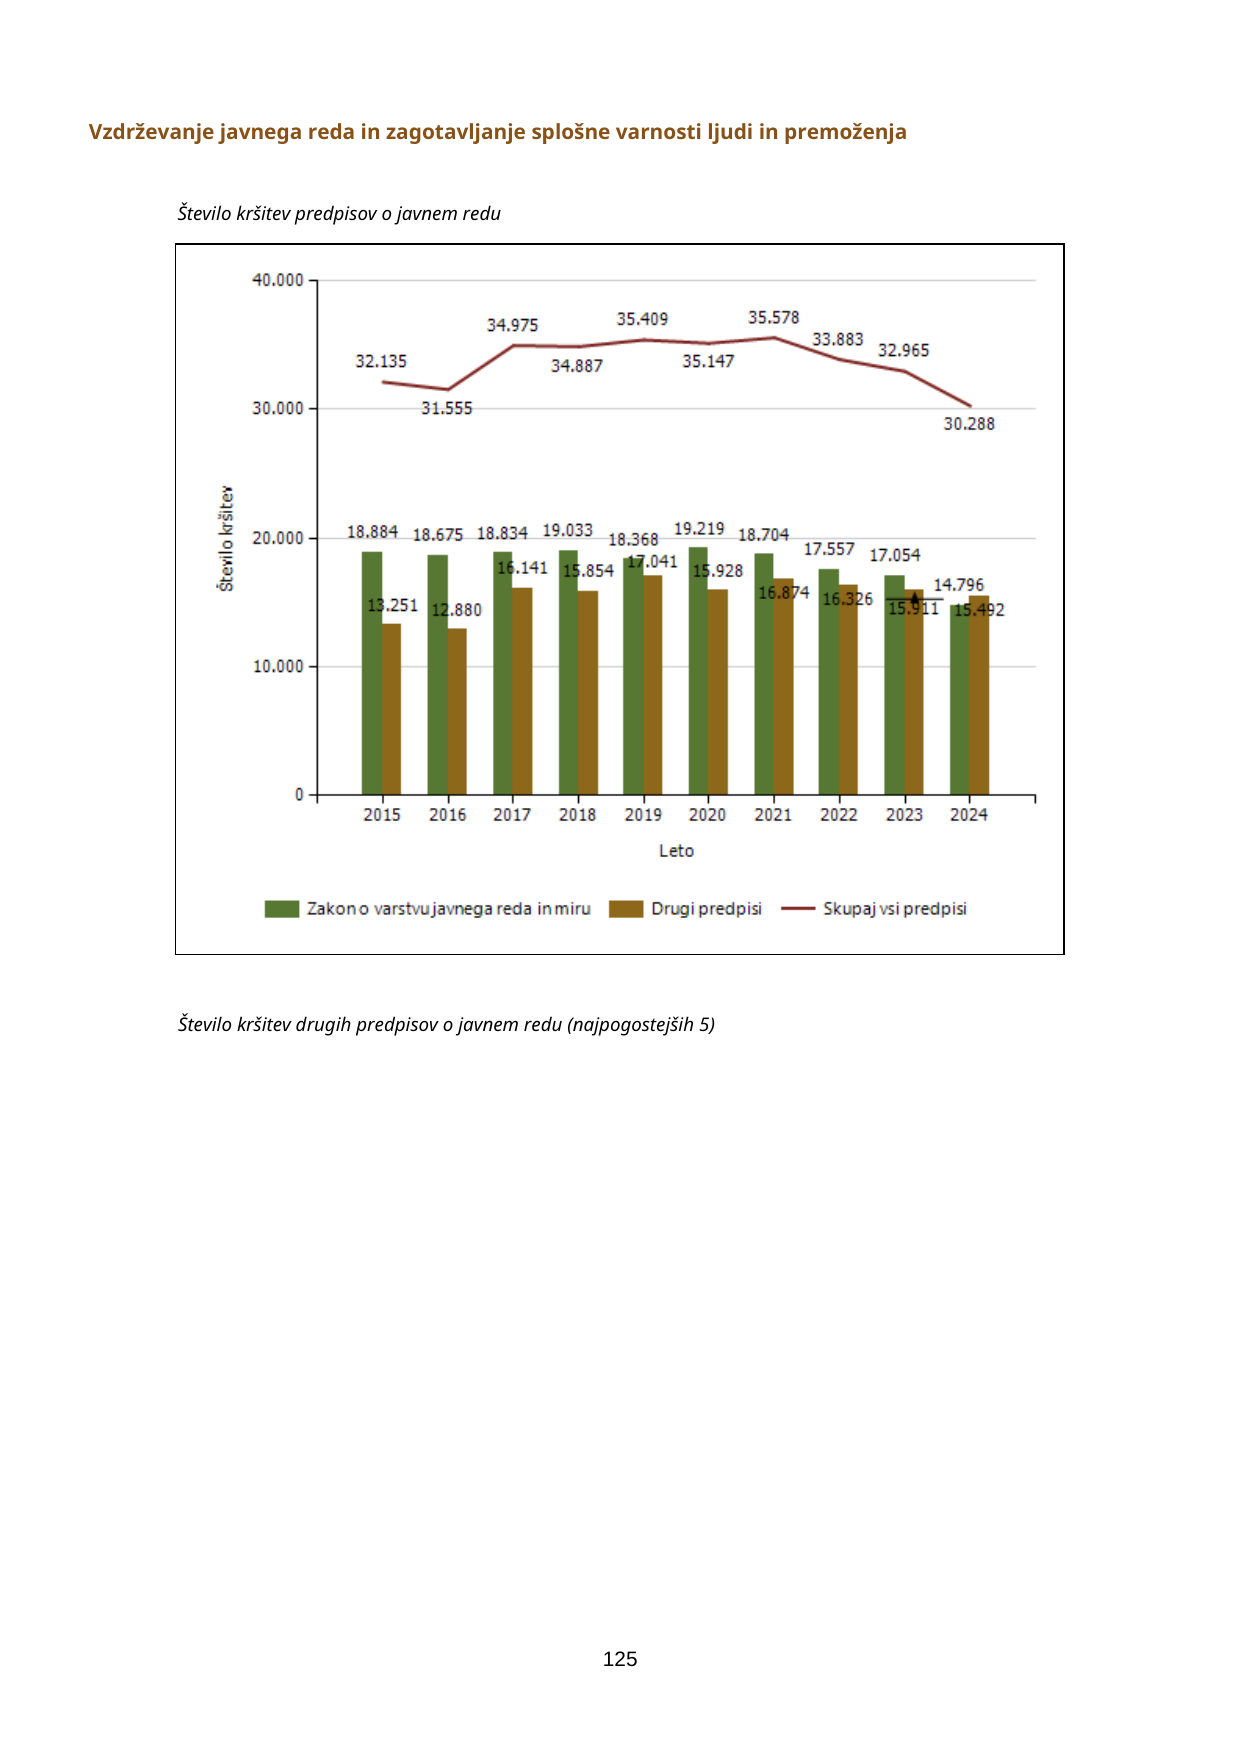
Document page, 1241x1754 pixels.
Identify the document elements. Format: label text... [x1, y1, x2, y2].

subtitle Vzdrževanje javnega reda in zagotavljanje splošne varnosti ljudi in premoženja [89, 118, 1152, 145]
picture [176, 245, 1063, 954]
table_header [89, 984, 1152, 1055]
table_header [89, 172, 1152, 955]
